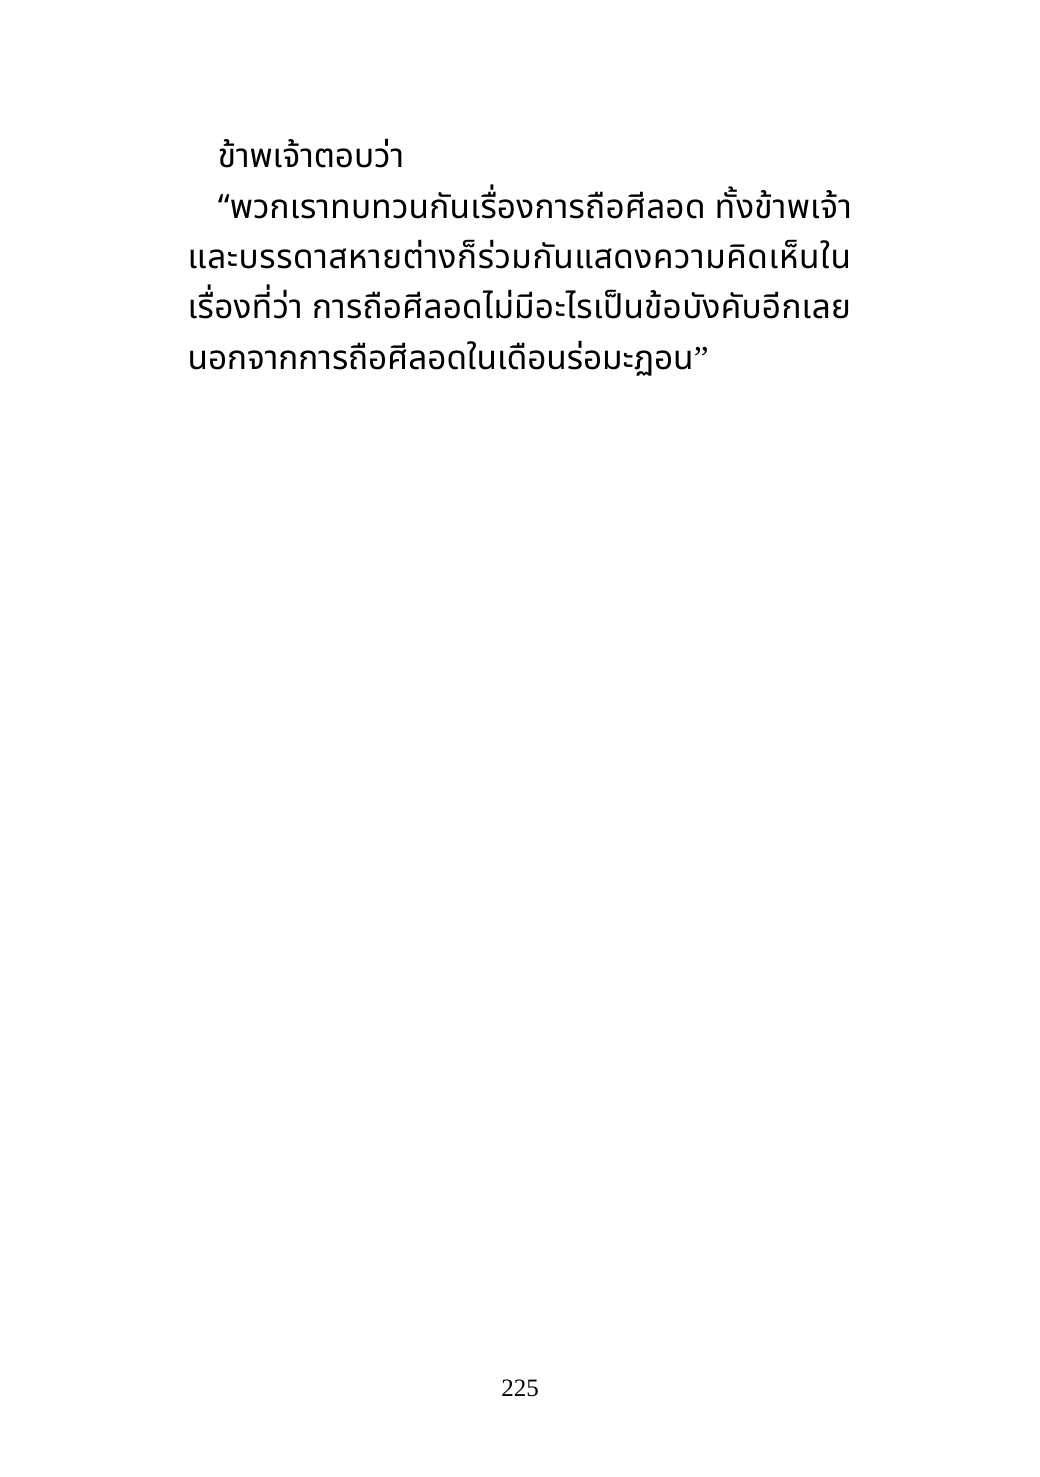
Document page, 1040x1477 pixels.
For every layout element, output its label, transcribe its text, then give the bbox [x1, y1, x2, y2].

text ข้าพเจ้าตอบว่า [187, 132, 852, 182]
text “พวกเราทบทวนกันเรื่องการถือศีลอด ทั้งข้าพเจ้าและบรรดาสหายต่างก็ร่วมกันแสดงความคิดเห็นในเรื่องที่ว่า การถือศีลอดไม่มีอะไรเป็นข้อบังคับอีกเลย นอกจากการถือศีลอดในเดือนร่อมะฏอน” [187, 182, 852, 384]
